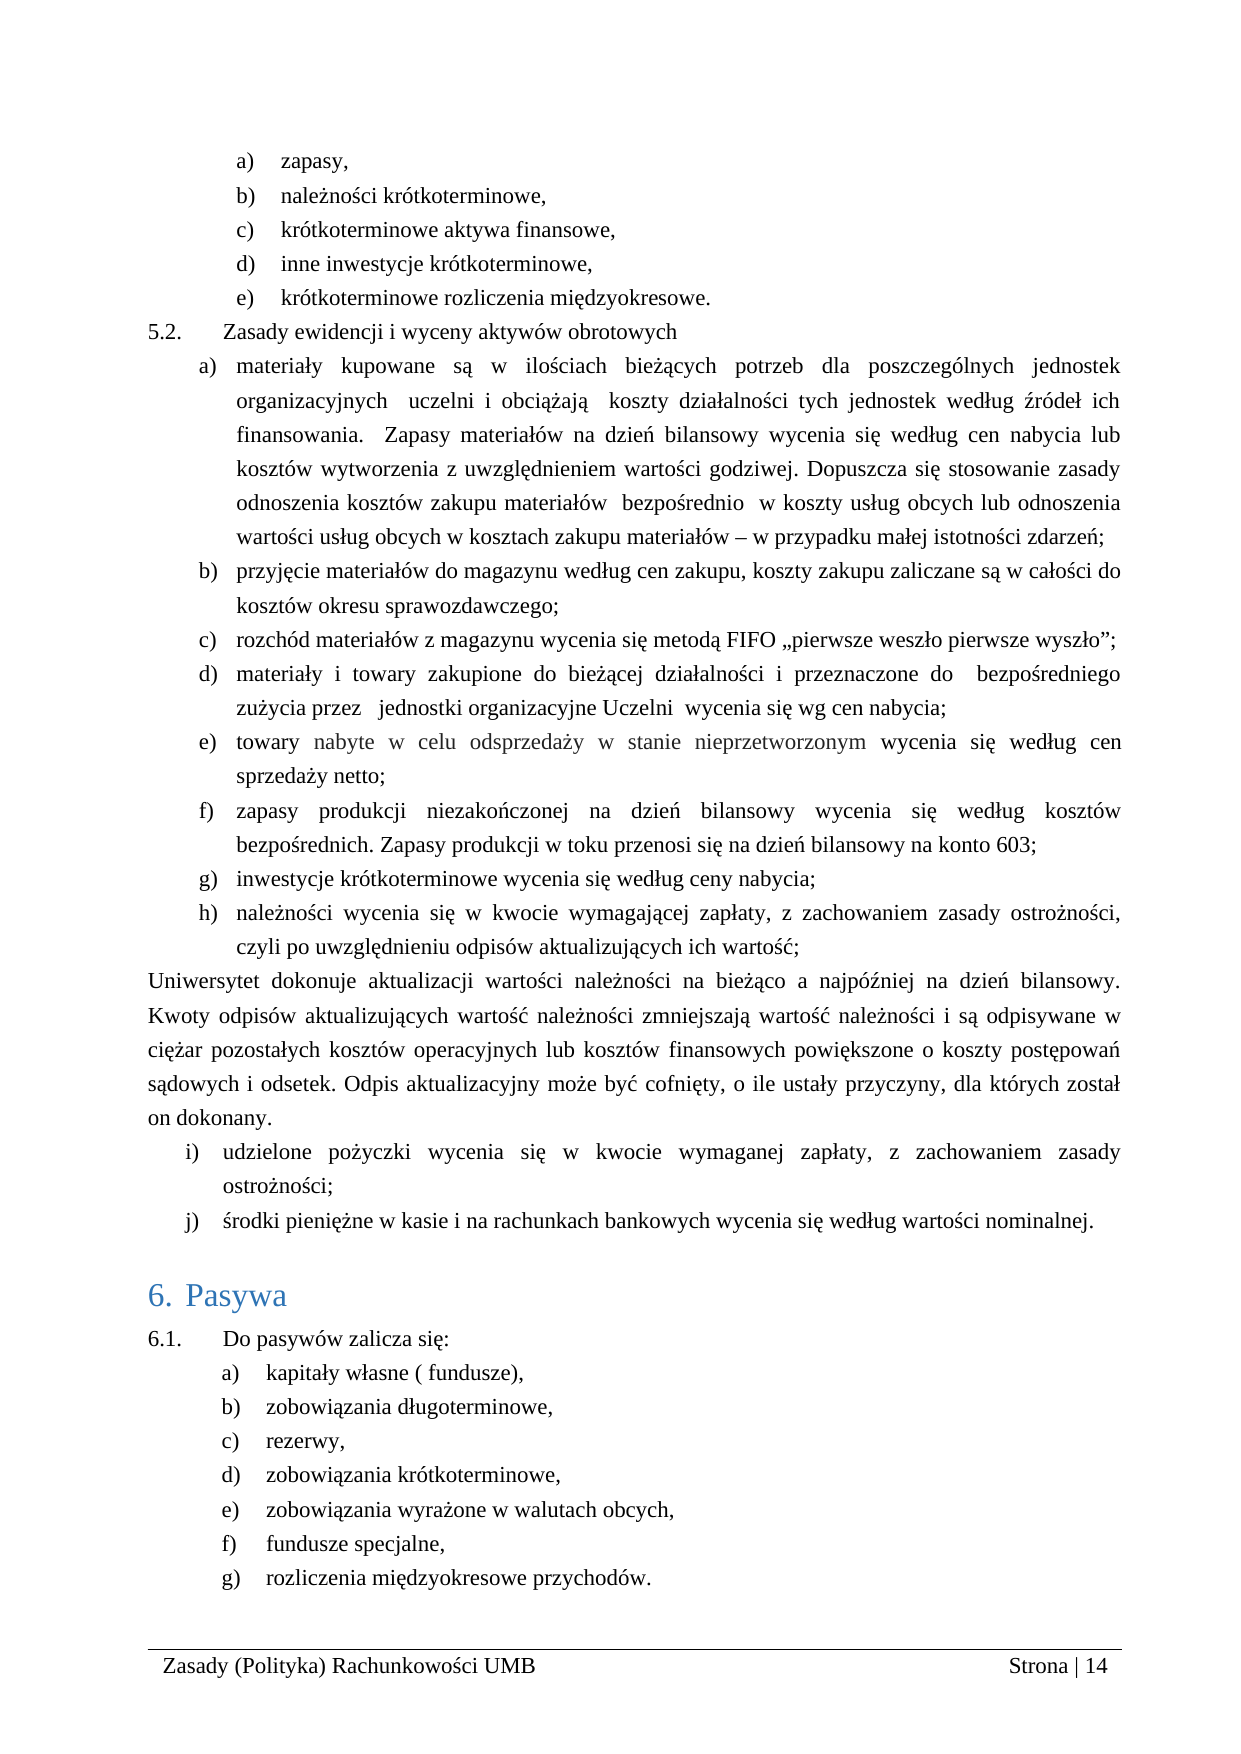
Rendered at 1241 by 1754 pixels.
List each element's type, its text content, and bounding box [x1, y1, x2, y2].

list zapasy, [236, 148, 1122, 174]
list rezerwy, [221, 1427, 1122, 1454]
list udzielone pożyczki wycenia się w kwocie wymaganej zapłaty, z zachowaniem zasady ostrożności; [185, 1138, 1122, 1199]
list materiały kupowane są w ilościach bieżących potrzeb dla poszczególnych jednostek organizacyjnych uczelni i obciążają koszty działalności tych jednostek według źródeł ich finansowania. Zapasy materiałów na dzień bilansowy wycenia się według cen nabycia lub kosztów wytworzenia z uwzględnieniem wartości godziwej. Dopuszcza się stosowanie zasady odnoszenia kosztów zakupu materiałów bezpośrednio w koszty usług obcych lub odnoszenia wartości usług obcych w kosztach zakupu materiałów – w przypadku małej istotności zdarzeń; [199, 353, 1122, 550]
list materiały i towary zakupione do bieżącej działalności i przeznaczone do bezpośredniego zużycia przez jednostki organizacyjne Uczelni wycenia się wg cen nabycia; [199, 660, 1122, 721]
list Do pasywów zalicza się: [148, 1325, 1122, 1351]
list przyjęcie materiałów do magazynu według cen zakupu, koszty zakupu zaliczane są w całości do kosztów okresu sprawozdawczego; [199, 558, 1122, 618]
list zobowiązania długoterminowe, [221, 1393, 1122, 1419]
list należności wycenia się w kwocie wymagającej zapłaty, z zachowaniem zasady ostrożności, czyli po uwzględnieniu odpisów aktualizujących ich wartość; [199, 899, 1122, 960]
list środki pieniężne w kasie i na rachunkach bankowych wycenia się według wartości nominalnej. [185, 1207, 1122, 1233]
list rozliczenia międzyokresowe przychodów. [221, 1564, 1122, 1590]
list fundusze specjalne, [221, 1530, 1122, 1556]
list należności krótkoterminowe, [236, 182, 1122, 208]
list zapasy produkcji niezakończonej na dzień bilansowy wycenia się według kosztów bezpośrednich. Zapasy produkcji w toku przenosi się na dzień bilansowy na konto 603; [199, 797, 1122, 857]
list zobowiązania wyrażone w walutach obcych, [221, 1496, 1122, 1522]
list krótkoterminowe rozliczenia międzyokresowe. [236, 284, 1122, 311]
subtitle Pasywa [148, 1275, 1122, 1313]
list inwestycje krótkoterminowe wycenia się według ceny nabycia; [199, 865, 1122, 891]
list inne inwestycje krótkoterminowe, [236, 250, 1122, 276]
list kapitały własne ( fundusze), [221, 1359, 1122, 1385]
list Zasady ewidencji i wyceny aktywów obrotowych [148, 318, 1122, 345]
list zobowiązania krótkoterminowe, [221, 1462, 1122, 1488]
text Uniwersytet dokonuje aktualizacji wartości należności na bieżąco a najpóźniej na dzień bilansowy. Kwoty odpisów aktualizujących wartość należności zmniejszają wartość należności i są odpisywane w ciężar pozostałych kosztów operacyjnych lub kosztów finansowych powiększone o koszty postępowań sądowych i odsetek. Odpis aktualizacyjny może być cofnięty, o ile ustały przyczyny, dla których został on dokonany. [148, 968, 1122, 1131]
list towary nabyte w celu odsprzedaży w stanie nieprzetworzonym wycenia się według cen sprzedaży netto; [199, 728, 1122, 789]
list rozchód materiałów z magazynu wycenia się metodą FIFO „pierwsze weszło pierwsze wyszło”; [199, 626, 1122, 652]
list krótkoterminowe aktywa finansowe, [236, 216, 1122, 242]
